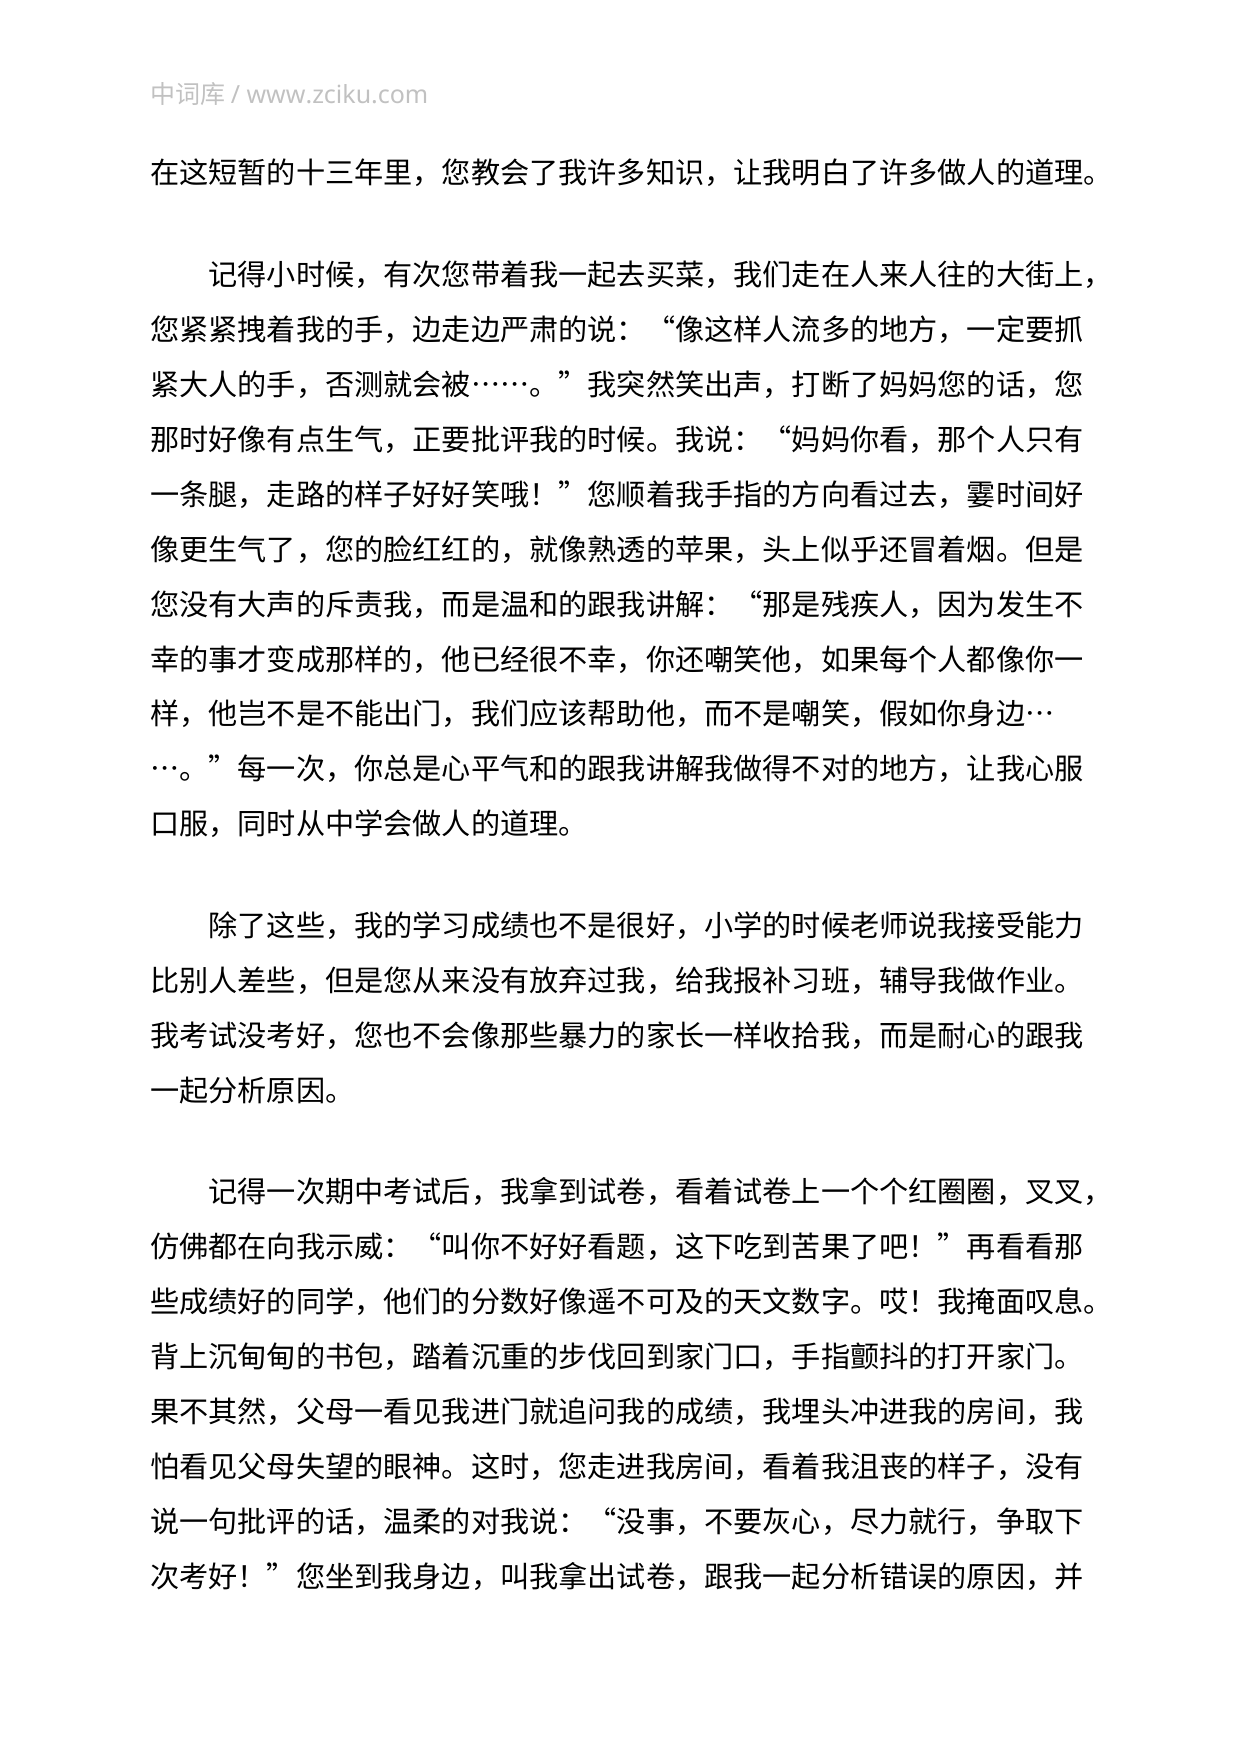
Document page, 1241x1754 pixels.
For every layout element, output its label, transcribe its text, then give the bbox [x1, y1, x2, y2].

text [150, 1169, 1090, 1596]
text 除了这些，我的学习成绩也不是很好，小学的时候老师说我接受能力比别人差些，但是您从来没有放弃过我，给我报补习班，辅导我做作业。我考试没考好，您也不会像那些暴力的家长一样收拾我，而是耐心的跟我一起分析原因。 [150, 902, 1090, 1109]
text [150, 150, 1090, 192]
text 记得小时候，有次您带着我一起去买菜，我们走在人来人往的大街上，您紧紧拽着我的手，边走边严肃的说：“像这样人流多的地方，一定要抓紧大人的手，否测就会被……。”我突然笑出声，打断了妈妈您的话，您那时好像有点生气，正要批评我的时候。我说：“妈妈你看，那个人只有一条腿，走路的样子好好笑哦！”您顺着我手指的方向看过去，霎时间好像更生气了，您的脸红红的，就像熟透的苹果，头上似乎还冒着烟。但是您没有大声的斥责我，而是温和的跟我讲解：“那是残疾人，因为发生不幸的事才变成那样的，他已经很不幸，你还嘲笑他，如果每个人都像你一样，他岂不是不能出门，我们应该帮助他，而不是嘲笑，假如你身边……。”每一次，你总是心平气和的跟我讲解我做得不对的地方，让我心服口服，同时从中学会做人的道理。 [150, 252, 1090, 843]
